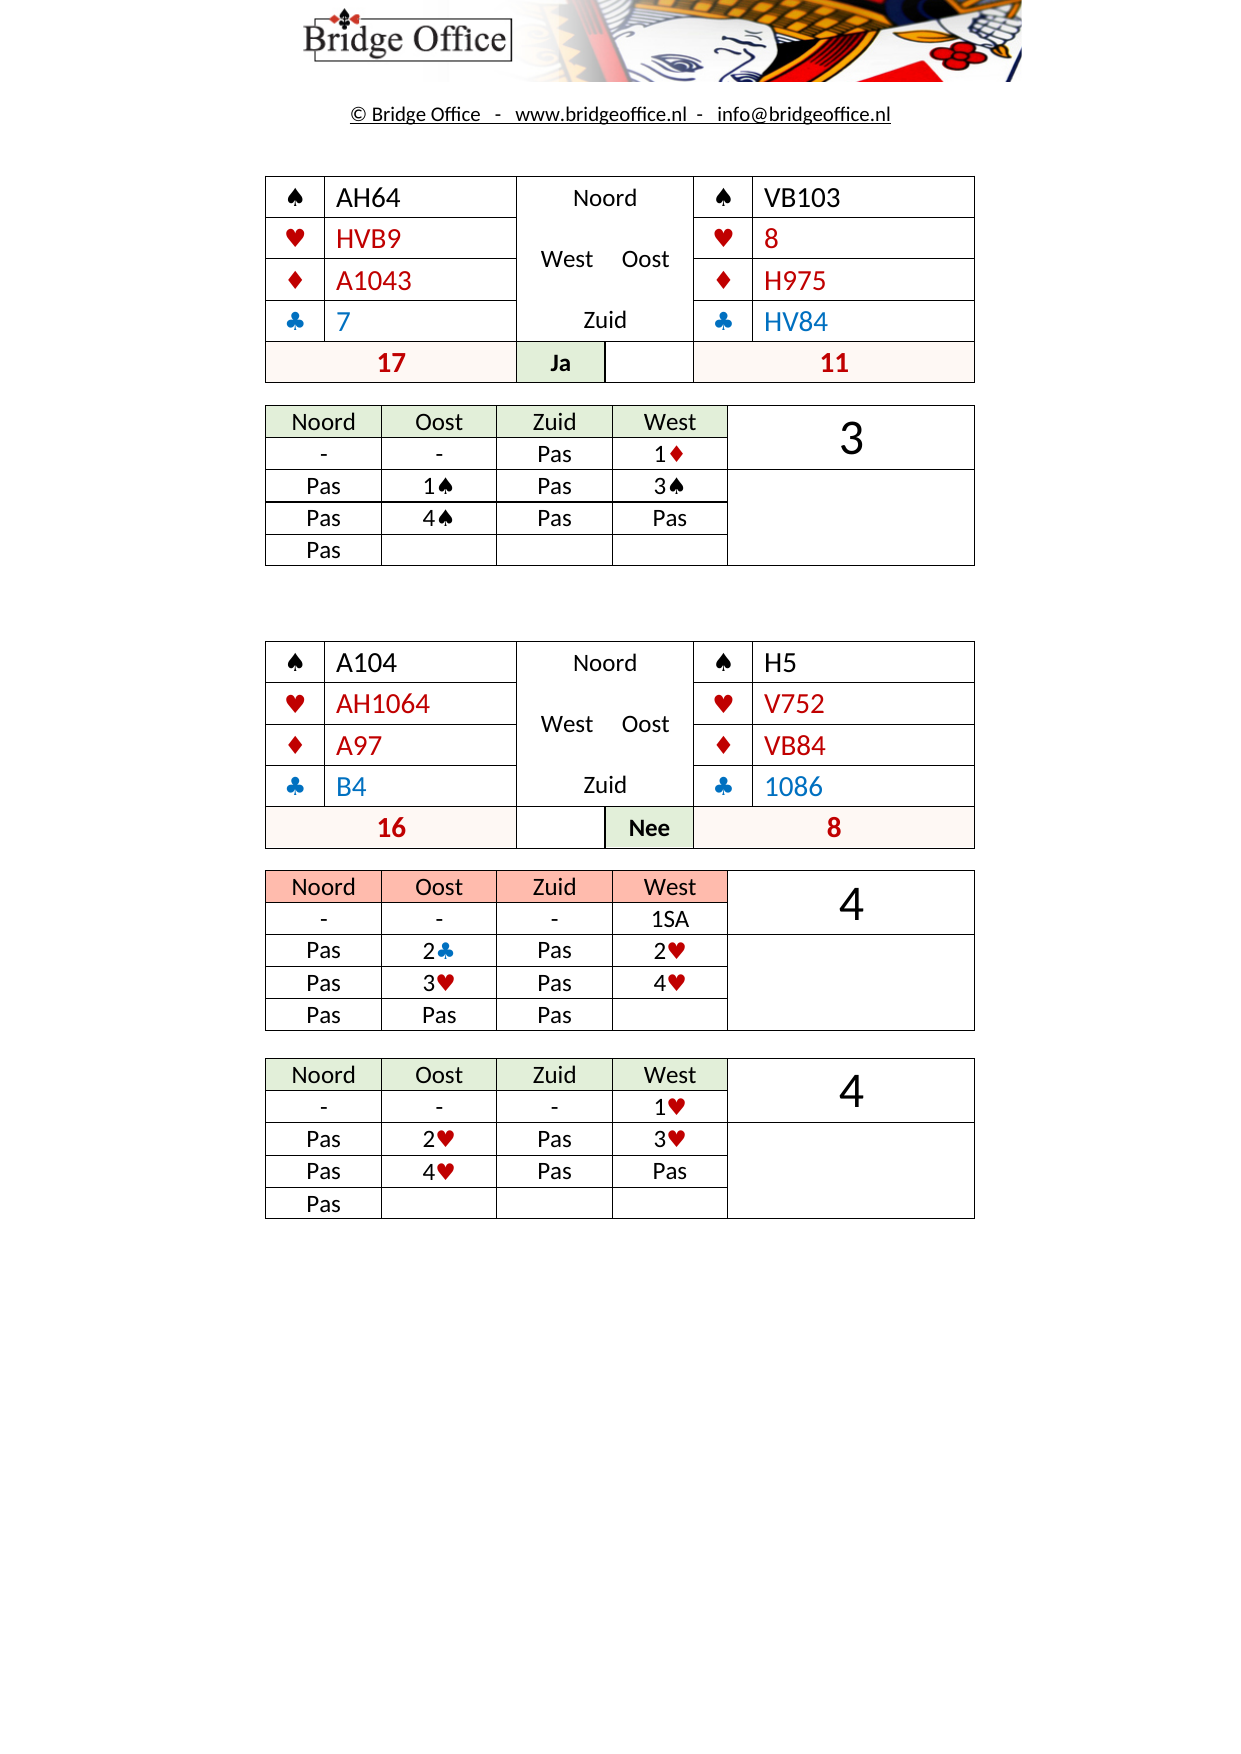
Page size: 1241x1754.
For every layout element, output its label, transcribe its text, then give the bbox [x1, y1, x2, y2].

table_header Zuid [497, 1059, 612, 1090]
table_cell 4♥ [613, 967, 727, 998]
table_cell [497, 535, 612, 565]
table_cell [728, 935, 974, 1030]
table_cell Pas [497, 935, 612, 966]
table_cell Pas [266, 967, 381, 998]
table_cell HV84 [753, 301, 974, 341]
table_cell [613, 999, 727, 1030]
table_header Noord West Oost Zuid [517, 642, 693, 806]
table_cell - [497, 903, 612, 933]
table_cell - [266, 903, 381, 933]
table_cell H975 [753, 259, 974, 299]
table_cell 3♥ [613, 1123, 727, 1154]
table_cell Pas [266, 1188, 381, 1218]
table_header ♠ [694, 642, 752, 682]
table_header A104 [325, 642, 516, 682]
table_cell - [497, 1091, 612, 1122]
table_cell ♦ [266, 725, 324, 765]
table_cell Pas [497, 503, 612, 534]
table_cell [728, 470, 974, 565]
table_header AH64 [325, 177, 516, 217]
table_cell Pas [266, 503, 381, 534]
table_header 4 [728, 1059, 974, 1122]
table_cell ♥ [266, 218, 324, 258]
table_cell - [382, 438, 496, 469]
table_header H5 [753, 642, 974, 682]
table_cell ♦ [694, 259, 752, 299]
table_cell 11 [694, 342, 974, 382]
table_cell 4♥ [382, 1156, 496, 1187]
table_header Noord West Oost Zuid [517, 177, 693, 341]
table_cell Pas [497, 1123, 612, 1154]
table_cell [613, 535, 727, 565]
table_cell VB84 [753, 725, 974, 765]
table_cell 2♣ [382, 935, 496, 966]
table_cell HVB9 [325, 218, 516, 258]
table_cell ♥ [266, 683, 324, 723]
table_cell 1♥ [613, 1091, 727, 1122]
table_cell [517, 807, 604, 847]
table_cell A1043 [325, 259, 516, 299]
table_cell 2♥ [382, 1123, 496, 1154]
table_cell 17 [266, 342, 516, 382]
table_header West [613, 871, 727, 902]
table_cell 1SA [613, 903, 727, 933]
table_cell Pas [497, 1156, 612, 1187]
table_cell Pas [613, 1156, 727, 1187]
table_cell 1♠ [382, 470, 496, 501]
table_cell [606, 342, 693, 382]
table_cell - [382, 903, 496, 933]
table_cell 3♠ [613, 470, 727, 501]
table_header VB103 [753, 177, 974, 217]
table_header West [613, 406, 727, 437]
table_cell Ja [517, 342, 604, 382]
table_cell ♦ [266, 259, 324, 299]
table_header ♠ [266, 177, 324, 217]
table_cell ♣ [266, 766, 324, 806]
table_cell 1086 [753, 766, 974, 806]
table_cell 1♦ [613, 438, 727, 469]
table_header Noord [266, 1059, 381, 1090]
table_cell Pas [266, 999, 381, 1030]
table_header Oost [382, 406, 496, 437]
table_cell [613, 1188, 727, 1218]
table_cell Pas [497, 999, 612, 1030]
table_cell - [266, 438, 381, 469]
table_header West [613, 1059, 727, 1090]
table_cell Pas [266, 1156, 381, 1187]
table_cell 3♥ [382, 967, 496, 998]
table_cell [382, 535, 496, 565]
table_cell 8 [753, 218, 974, 258]
table_cell Pas [266, 1123, 381, 1154]
table_cell Nee [606, 807, 693, 847]
table_cell AH1064 [325, 683, 516, 723]
table_cell ♣ [694, 301, 752, 341]
table_cell ♣ [266, 301, 324, 341]
table_cell 7 [325, 301, 516, 341]
table_cell Pas [382, 999, 496, 1030]
table_header 3 [728, 406, 974, 469]
table_header 4 [728, 871, 974, 933]
table_cell Pas [266, 935, 381, 966]
table_cell A97 [325, 725, 516, 765]
table_cell Pas [613, 503, 727, 534]
table_cell [382, 1188, 496, 1218]
table_cell 4♠ [382, 503, 496, 534]
table_header Oost [382, 1059, 496, 1090]
picture [276, 0, 1022, 82]
table_header ♠ [694, 177, 752, 217]
table_cell - [266, 1091, 381, 1122]
table_cell ♦ [694, 725, 752, 765]
table_cell 16 [266, 807, 516, 847]
table_cell 2♥ [613, 935, 727, 966]
table_cell ♣ [694, 766, 752, 806]
table_header Oost [382, 871, 496, 902]
table_cell 8 [694, 807, 974, 847]
table_cell Pas [266, 535, 381, 565]
table_cell [728, 1123, 974, 1218]
table_cell Pas [266, 470, 381, 501]
table_cell ♥ [694, 683, 752, 723]
table_header Zuid [497, 406, 612, 437]
table_cell B4 [325, 766, 516, 806]
table_header Zuid [497, 871, 612, 902]
table_cell - [382, 1091, 496, 1122]
table_header Noord [266, 871, 381, 902]
table_cell [497, 1188, 612, 1218]
table_cell ♥ [694, 218, 752, 258]
table_header ♠ [266, 642, 324, 682]
table_header Noord [266, 406, 381, 437]
table_cell V752 [753, 683, 974, 723]
table_cell Pas [497, 438, 612, 469]
table_cell Pas [497, 967, 612, 998]
table_cell Pas [497, 470, 612, 501]
